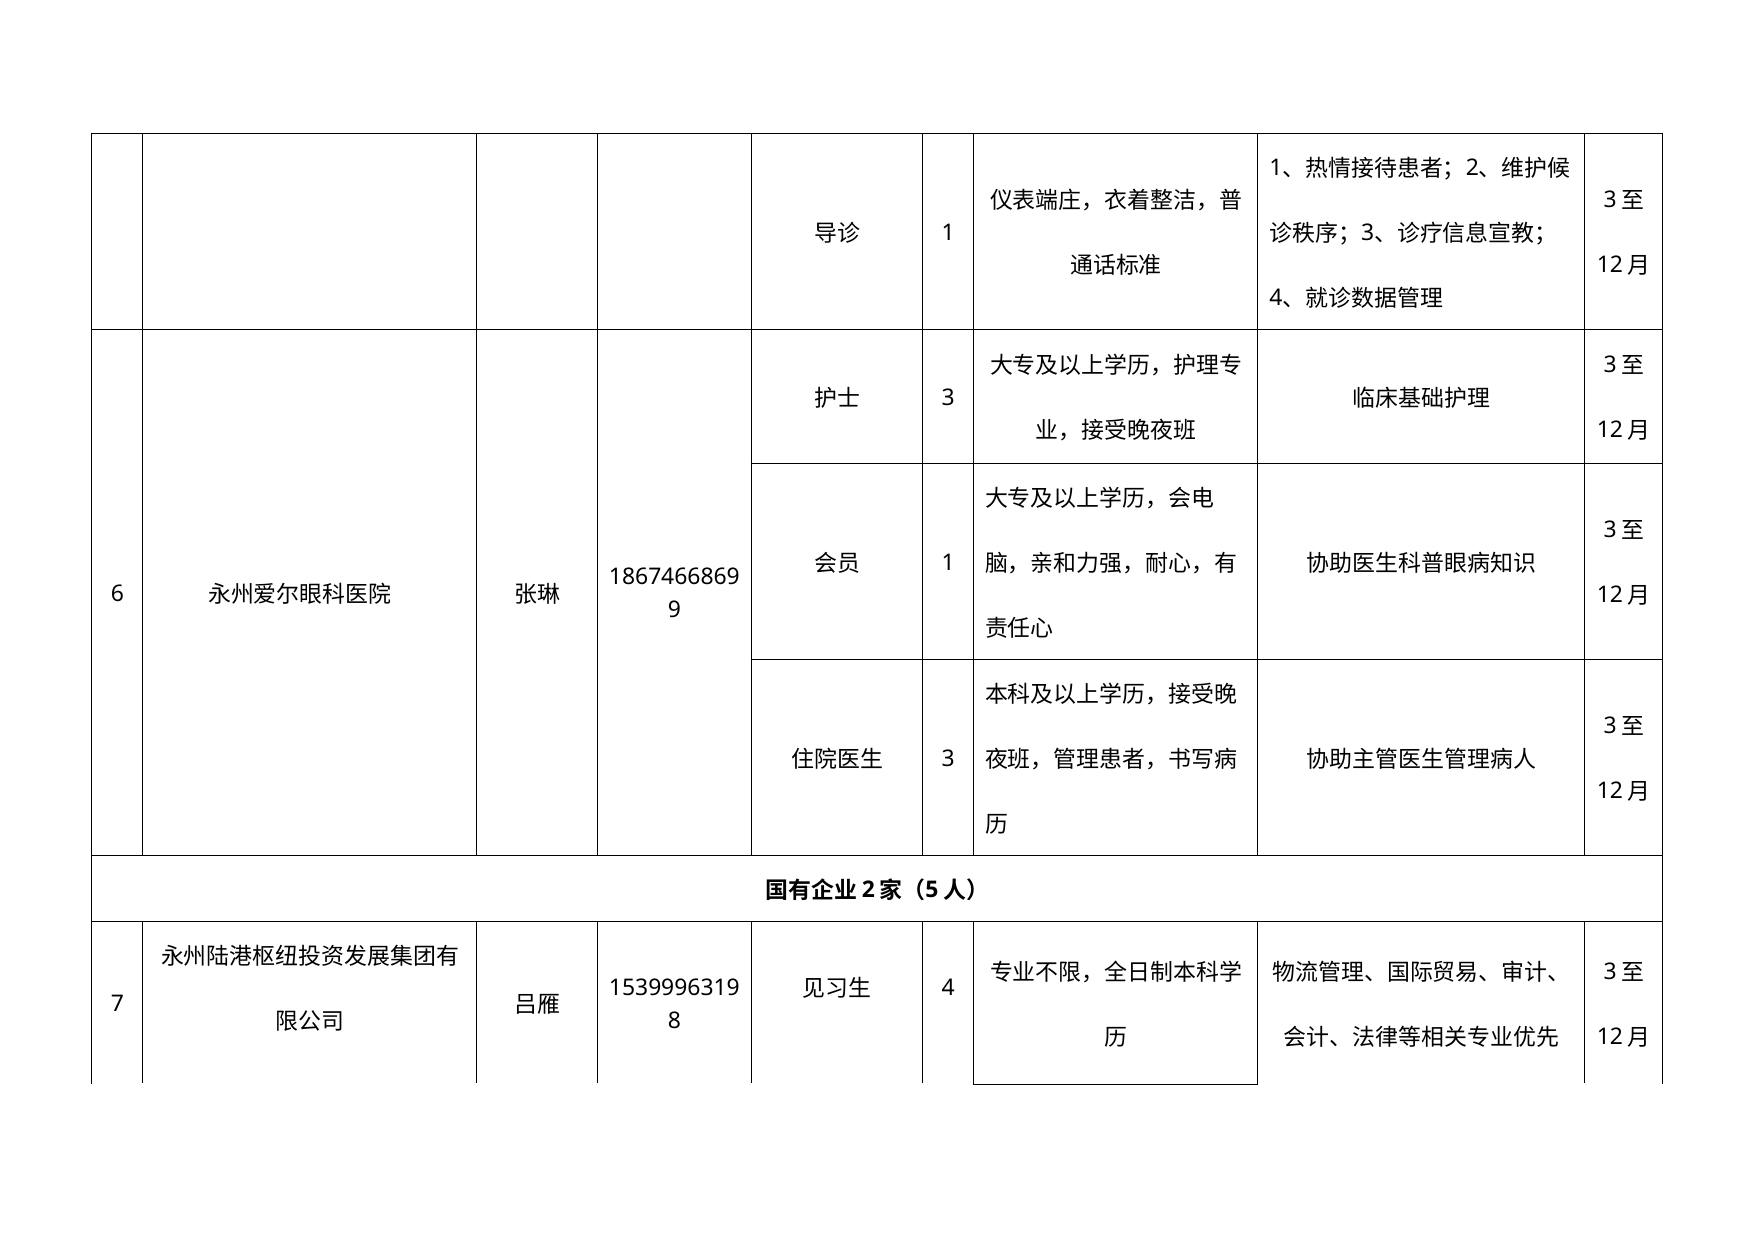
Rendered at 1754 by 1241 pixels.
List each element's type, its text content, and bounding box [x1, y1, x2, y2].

table_cell 导诊 [752, 134, 922, 329]
table_cell 住院医生 [752, 660, 922, 855]
table_cell 协助医生科普眼病知识 [1258, 464, 1584, 659]
table_cell 1 [923, 464, 973, 659]
table_cell 3至12月 [1585, 922, 1662, 1084]
table_cell 15399963198 [597, 922, 751, 1084]
table_cell 3 [923, 660, 973, 855]
table_cell 临床基础护理 [1258, 330, 1584, 463]
table_cell 3至12月 [1585, 660, 1662, 855]
table_cell 永州陆港枢纽投资发展集团有限公司 [143, 922, 477, 1084]
table_cell 18674668699 [598, 330, 751, 855]
table_cell 3至12月 [1585, 330, 1662, 463]
table_cell 吕雁 [477, 922, 597, 1084]
table_cell 6 [92, 330, 142, 855]
table_cell 3至12月 [1585, 464, 1662, 659]
table_cell 国有企业2家（5人） [92, 856, 1662, 921]
table_cell 物流管理、国际贸易、审计、会计、法律等相关专业优先 [1258, 922, 1584, 1084]
table_cell 仪表端庄，衣着整洁，普通话标准 [974, 134, 1257, 329]
table_cell 专业不限，全日制本科学历 [974, 922, 1257, 1084]
table_cell 4 [923, 922, 973, 1084]
table_cell 大专及以上学历，护理专业，接受晚夜班 [974, 330, 1257, 463]
table_cell 1 [923, 134, 973, 329]
table_cell 护士 [752, 330, 922, 463]
table_cell 3 [923, 330, 973, 463]
table_cell 大专及以上学历，会电脑，亲和力强，耐心，有责任心 [974, 464, 1257, 659]
table_cell 张琳 [477, 330, 597, 855]
table_cell 永州爱尔眼科医院 [143, 330, 476, 855]
table_cell 见习生 [751, 922, 922, 1084]
table_cell 本科及以上学历，接受晚夜班，管理患者，书写病历 [974, 660, 1257, 855]
table_cell 3至12月 [1585, 134, 1662, 329]
table_cell 1、热情接待患者；2、维护候诊秩序；3、诊疗信息宣教；4、就诊数据管理 [1258, 134, 1584, 329]
table_cell 7 [92, 922, 143, 1084]
table_cell 会员 [752, 464, 922, 659]
table_cell 协助主管医生管理病人 [1258, 660, 1584, 855]
